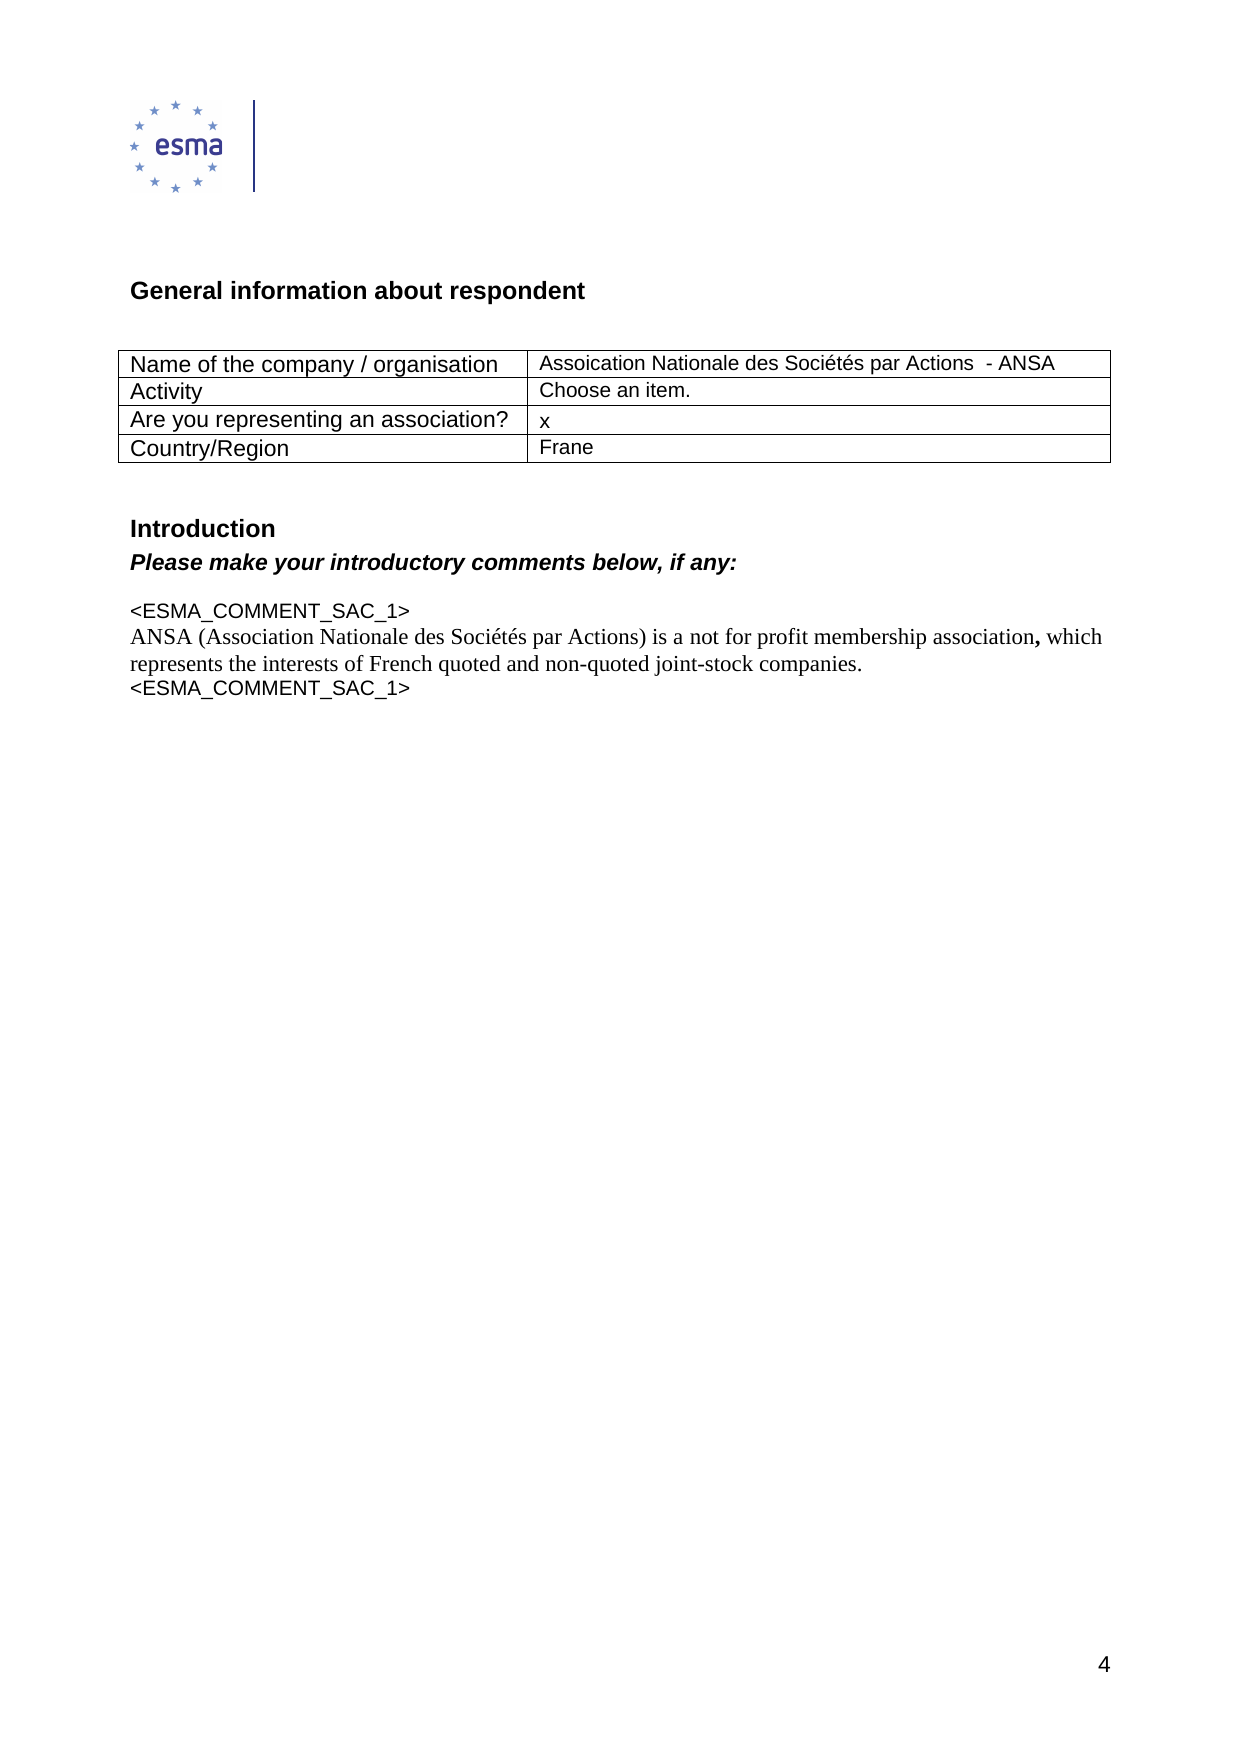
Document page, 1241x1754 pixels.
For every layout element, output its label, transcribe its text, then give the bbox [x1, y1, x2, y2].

table_cell x [528, 406, 1110, 434]
subtitle General information about respondent [130, 276, 1110, 305]
subtitle Introduction [130, 514, 1110, 543]
table_header Name of the company / organisation [119, 351, 527, 377]
picture [129, 100, 223, 193]
table_cell Are you representing an association? [119, 406, 527, 434]
table_cell [528, 378, 1110, 405]
text <ESMA_COMMENT_SAC_1> [130, 599, 1110, 623]
text ANSA (Association Nationale des Sociétés par Actions) is a not for profit membership association, which represents the interests of French quoted and non-quoted joint-stock companies. [130, 623, 1110, 676]
table_cell Country/Region [119, 435, 527, 462]
text <ESMA_COMMENT_SAC_1> [130, 676, 1110, 700]
text Please make your introductory comments below, if any: [130, 549, 1110, 575]
table_cell Activity [119, 378, 527, 405]
